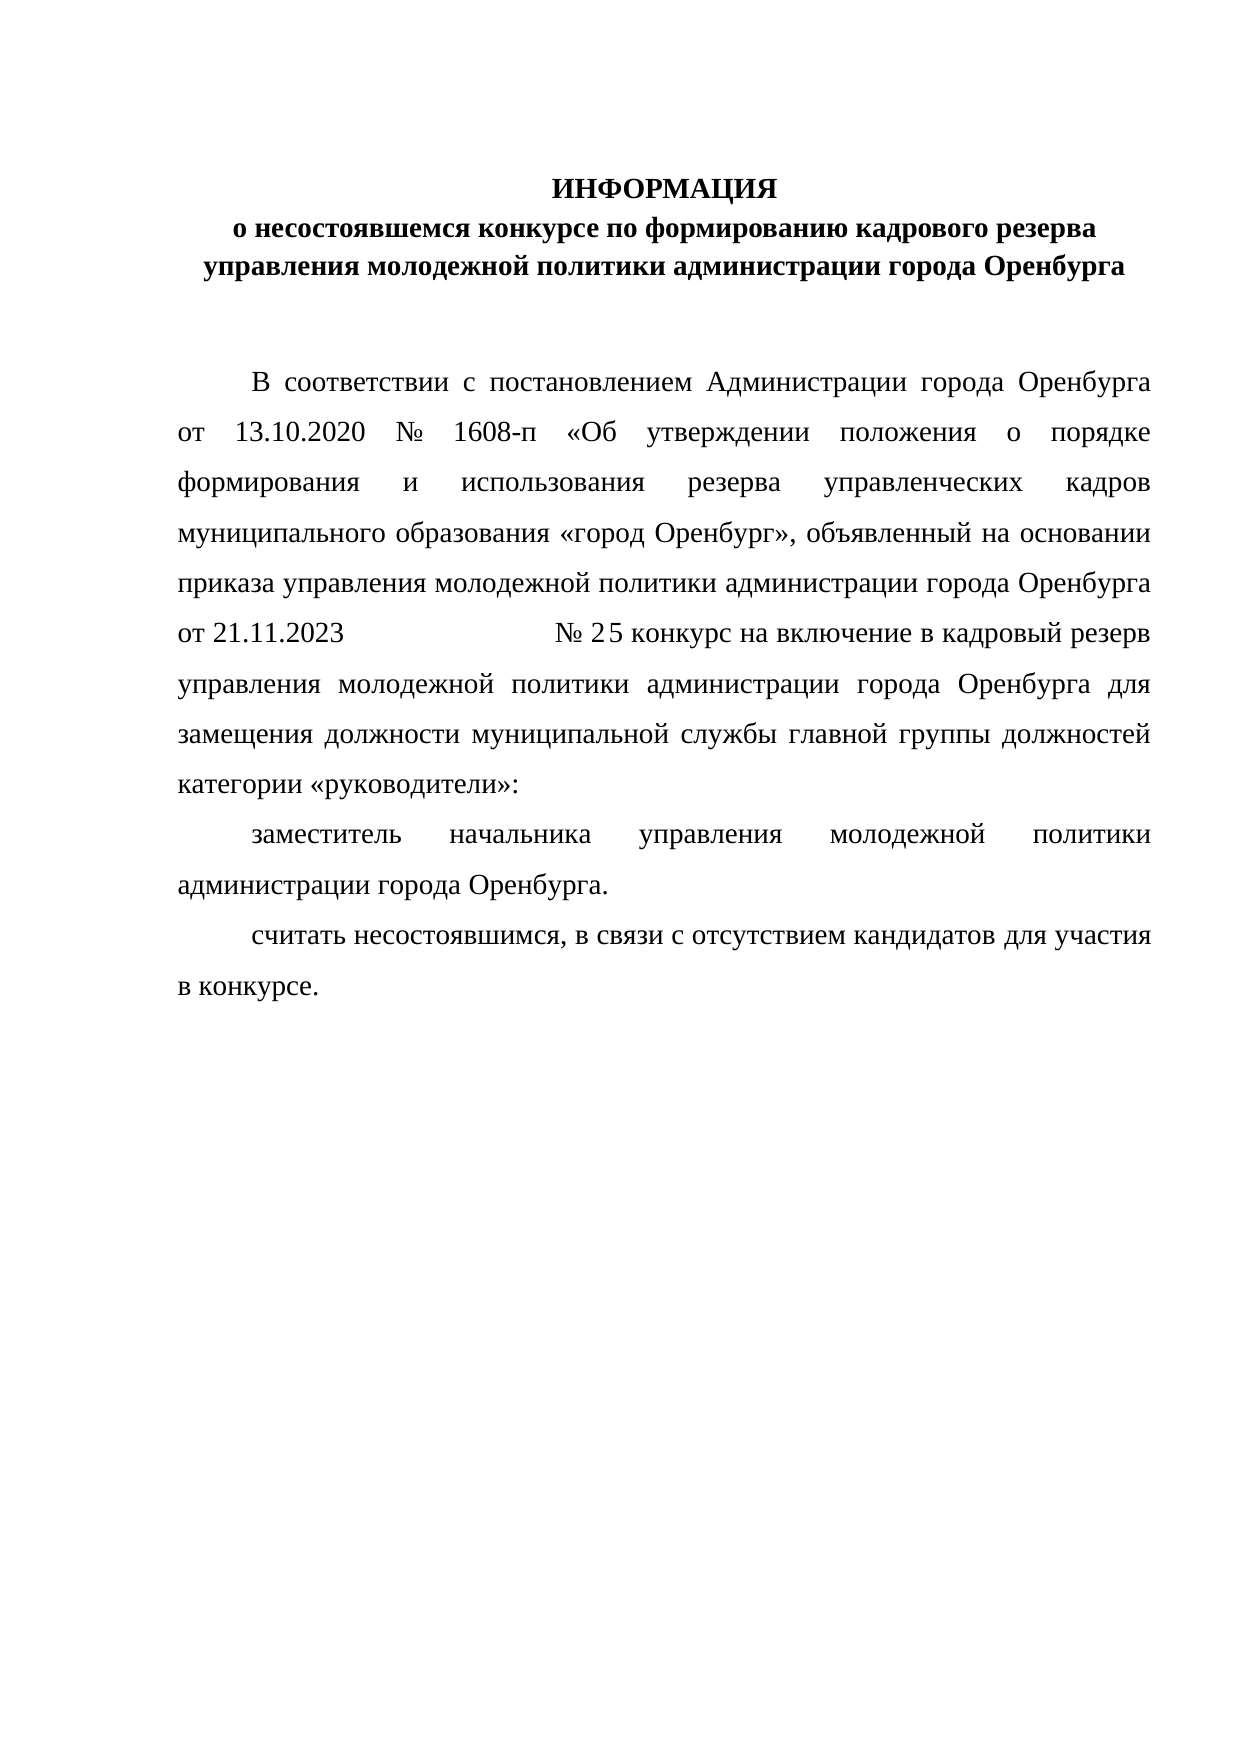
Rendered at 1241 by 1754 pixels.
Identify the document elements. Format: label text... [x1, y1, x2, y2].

text ИНФОРМАЦИЯ [177, 171, 1152, 205]
text считать несостоявшимся, в связи с отсутствием кандидатов для участия в конкурсе. [177, 917, 1152, 1001]
text заместитель начальника управления молодежной политики администрации города Оренбурга. [177, 817, 1152, 901]
text В соответствии с постановлением Администрации города Оренбурга от 13.10.2020 № 1608-п «Об утверждении положения о порядке формирования и использования резерва управленческих кадров муниципального образования «город Оренбург», объявленный на основании приказа управления молодежной политики администрации города Оренбурга от 21.11.2023 № 25 конкурс на включение в кадровый резерв управления молодежной политики администрации города Оренбурга для замещения должности муниципальной службы главной группы должностей категории «руководители»: [177, 364, 1152, 800]
text о несостоявшемся конкурсе по формированию кадрового резерва управления молодежной политики администрации города Оренбурга [177, 210, 1152, 282]
